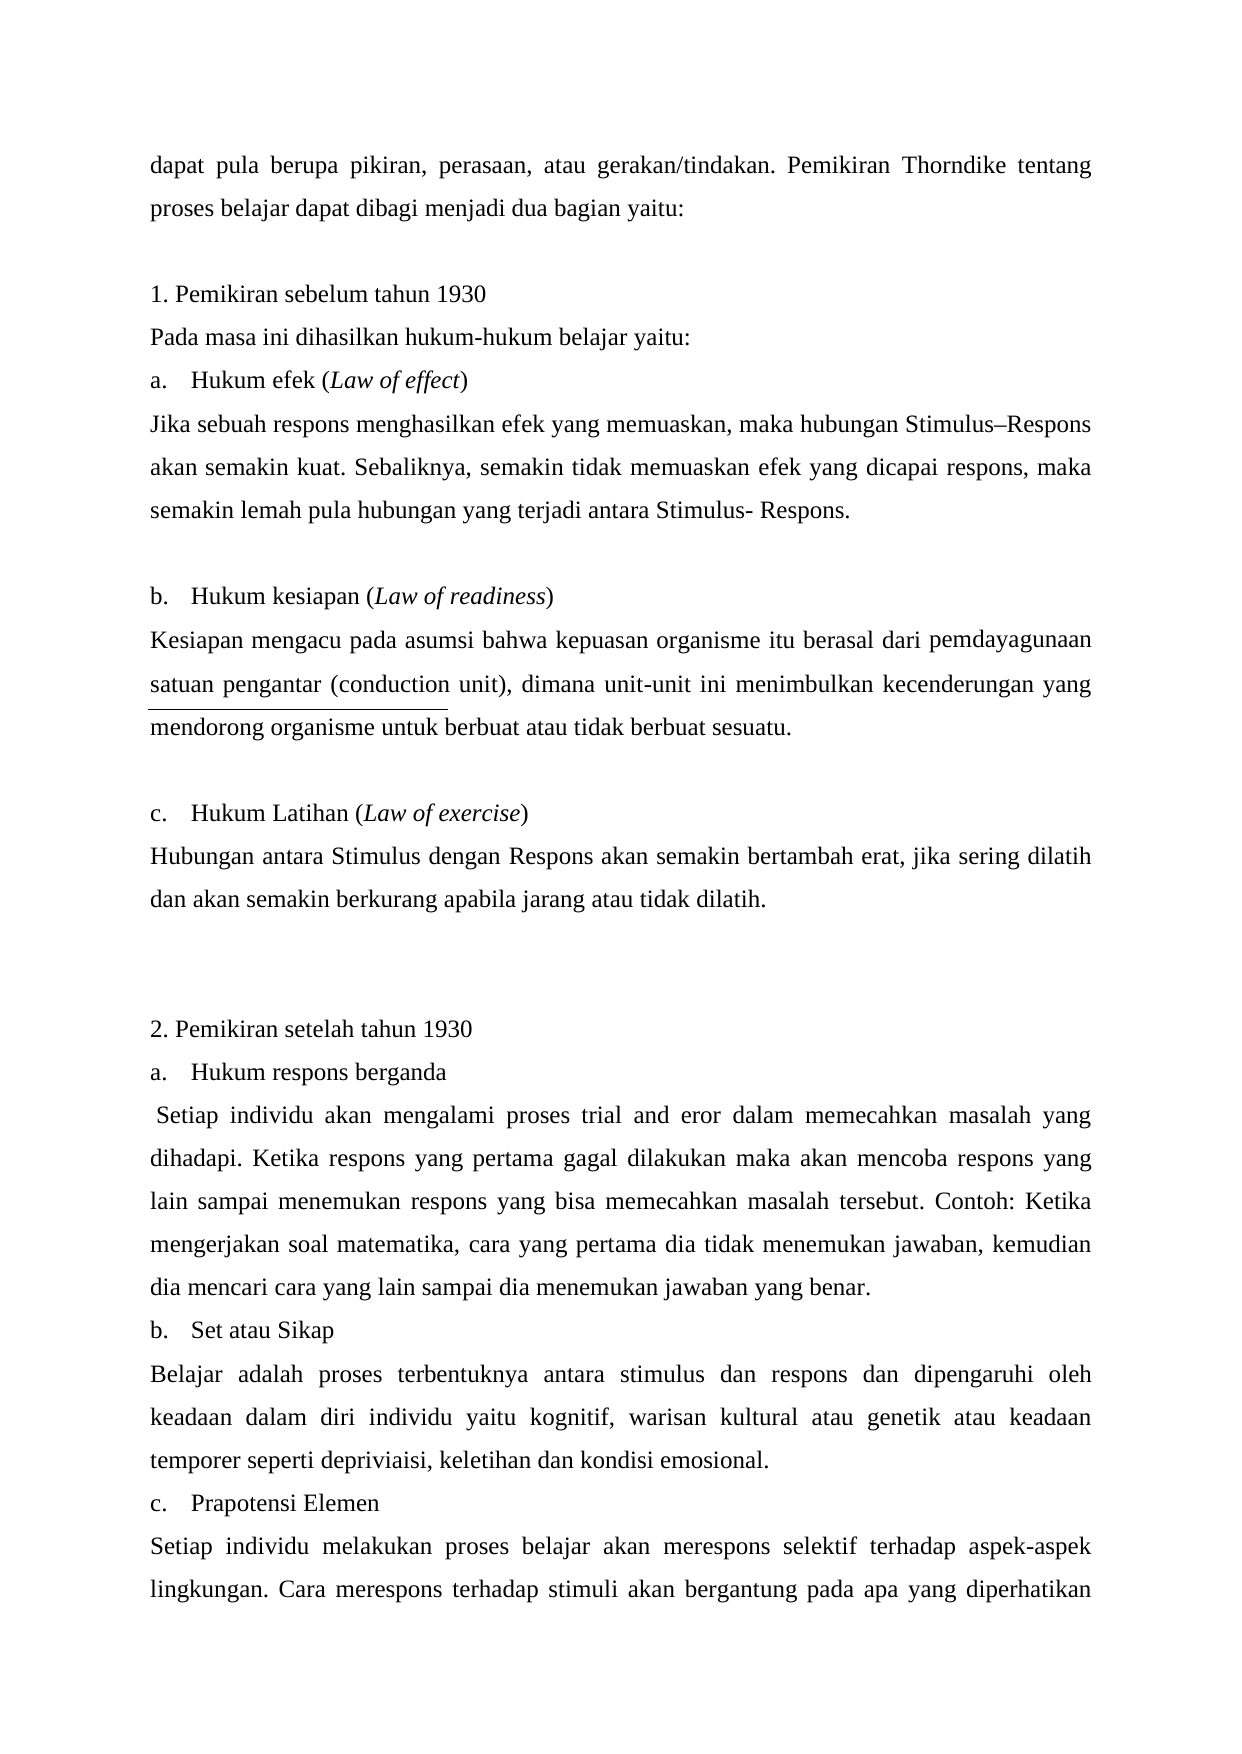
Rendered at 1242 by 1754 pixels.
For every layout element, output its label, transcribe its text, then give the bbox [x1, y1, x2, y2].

text a. Hukum respons berganda [150, 1057, 1092, 1086]
text b. Hukum kesiapan (Law of readiness) [150, 581, 1092, 610]
text c. Prapotensi Elemen [150, 1488, 1092, 1517]
text 2. Pemikiran setelah tahun 1930 [150, 1014, 1092, 1042]
text b. Set atau Sikap [150, 1316, 1092, 1344]
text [150, 1531, 1092, 1603]
text 1. Pemikiran sebelum tahun 1930 [150, 279, 1092, 308]
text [150, 150, 1092, 222]
text Hubungan antara Stimulus dengan Respons akan semakin bertambah erat, jika sering dilatih dan akan semakin berkurang apabila jarang atau tidak dilatih. [150, 841, 1092, 913]
text Pada masa ini dihasilkan hukum-hukum belajar yaitu: [150, 322, 1092, 351]
text c. Hukum Latihan (Law of exercise) [150, 798, 1092, 827]
text Belajar adalah proses terbentuknya antara stimulus dan respons dan dipengaruhi oleh keadaan dalam diri individu yaitu kognitif, warisan kultural atau genetik atau keadaan temporer seperti depriviaisi, keletihan dan kondisi emosional. [150, 1359, 1092, 1474]
text Jika sebuah respons menghasilkan efek yang memuaskan, maka hubungan Stimulus–Respons akan semakin kuat. Sebaliknya, semakin tidak memuaskan efek yang dicapai respons, maka semakin lemah pula hubungan yang terjadi antara Stimulus- Respons. [150, 409, 1092, 524]
text Kesiapan mengacu pada asumsi bahwa kepuasan organisme itu berasal dari pemdayagunaan satuan pengantar (conduction unit), dimana unit-unit ini menimbulkan kecenderungan yang mendorong organisme untuk berbuat atau tidak berbuat sesuatu. [150, 624, 1092, 741]
text a. Hukum efek (Law of effect) [150, 366, 1092, 394]
text Setiap individu akan mengalami proses trial and eror dalam memecahkan masalah yang dihadapi. Ketika respons yang pertama gagal dilakukan maka akan mencoba respons yang lain sampai menemukan respons yang bisa memecahkan masalah tersebut. Contoh: Ketika mengerjakan soal matematika, cara yang pertama dia tidak menemukan jawaban, kemudian dia mencari cara yang lain sampai dia menemukan jawaban yang benar. [150, 1100, 1092, 1301]
